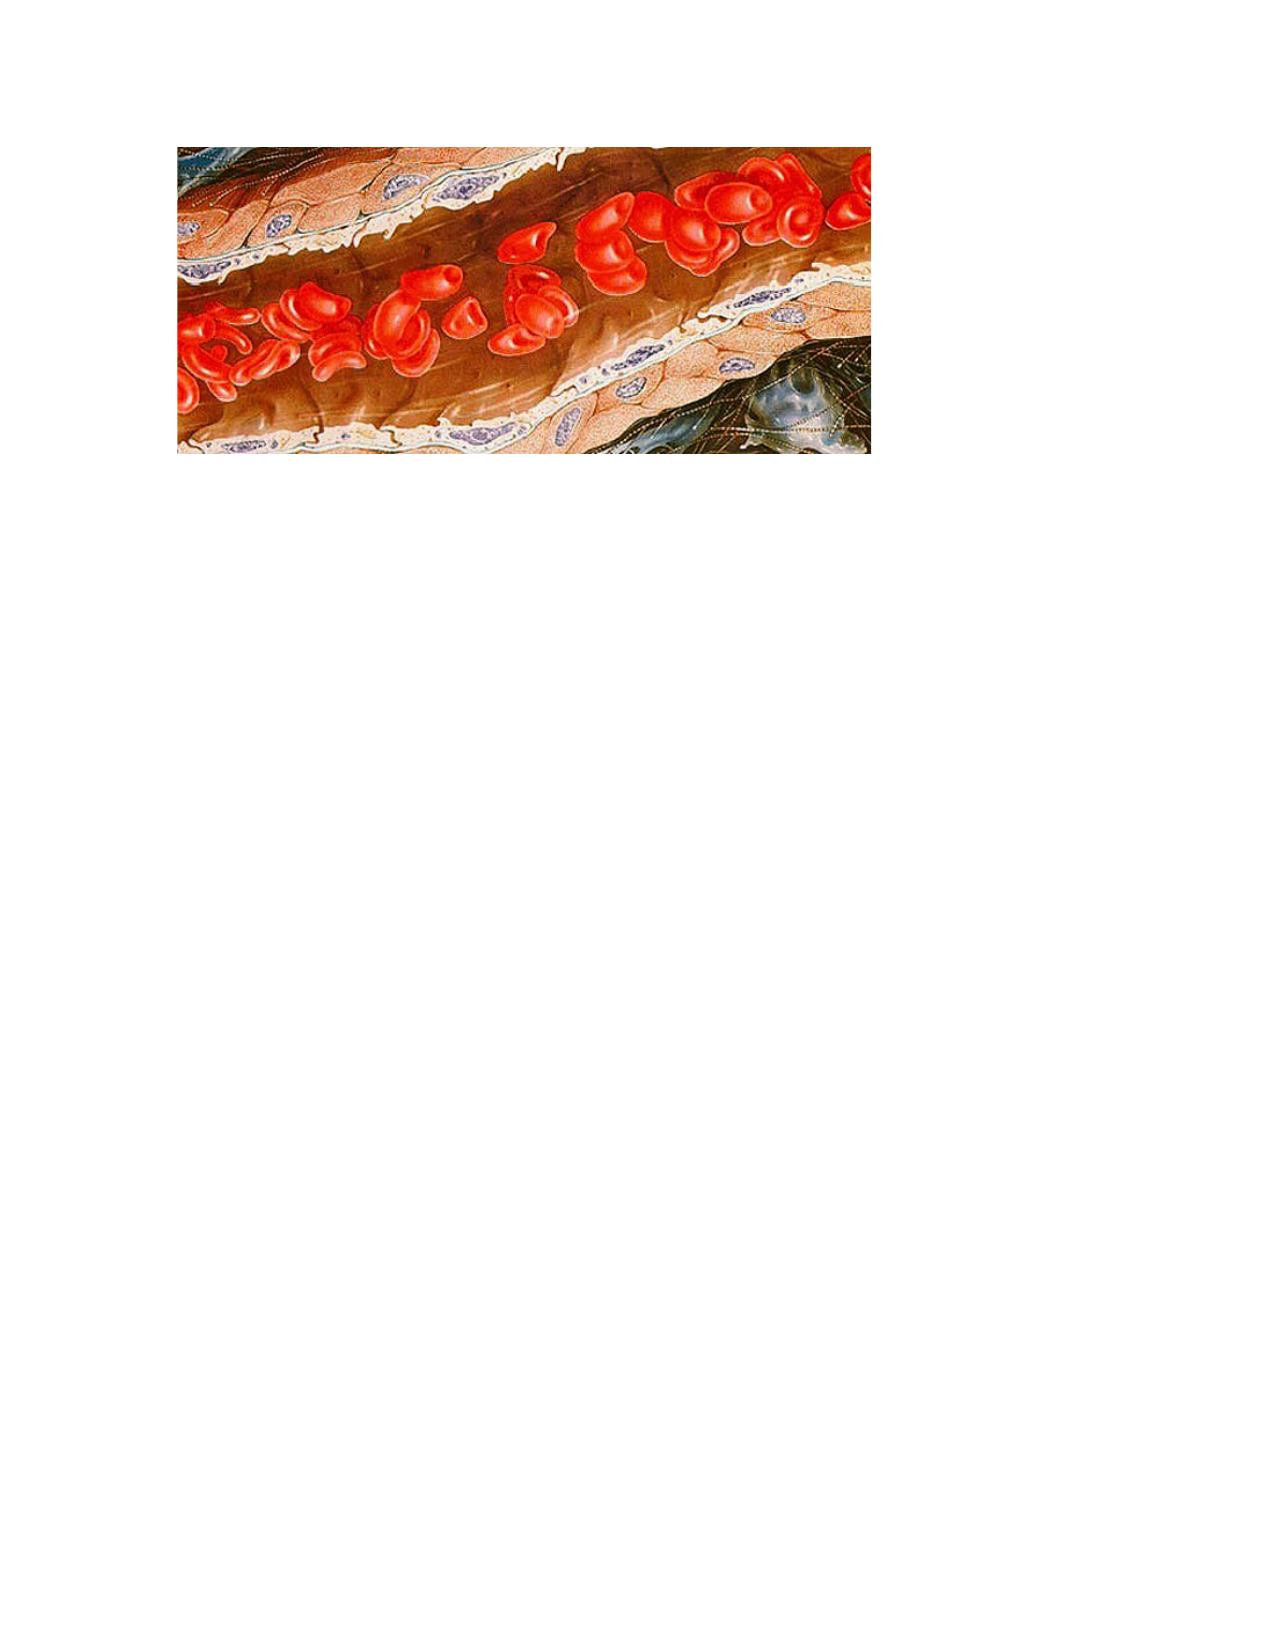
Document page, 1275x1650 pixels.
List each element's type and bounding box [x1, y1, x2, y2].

picture [177, 147, 872, 454]
